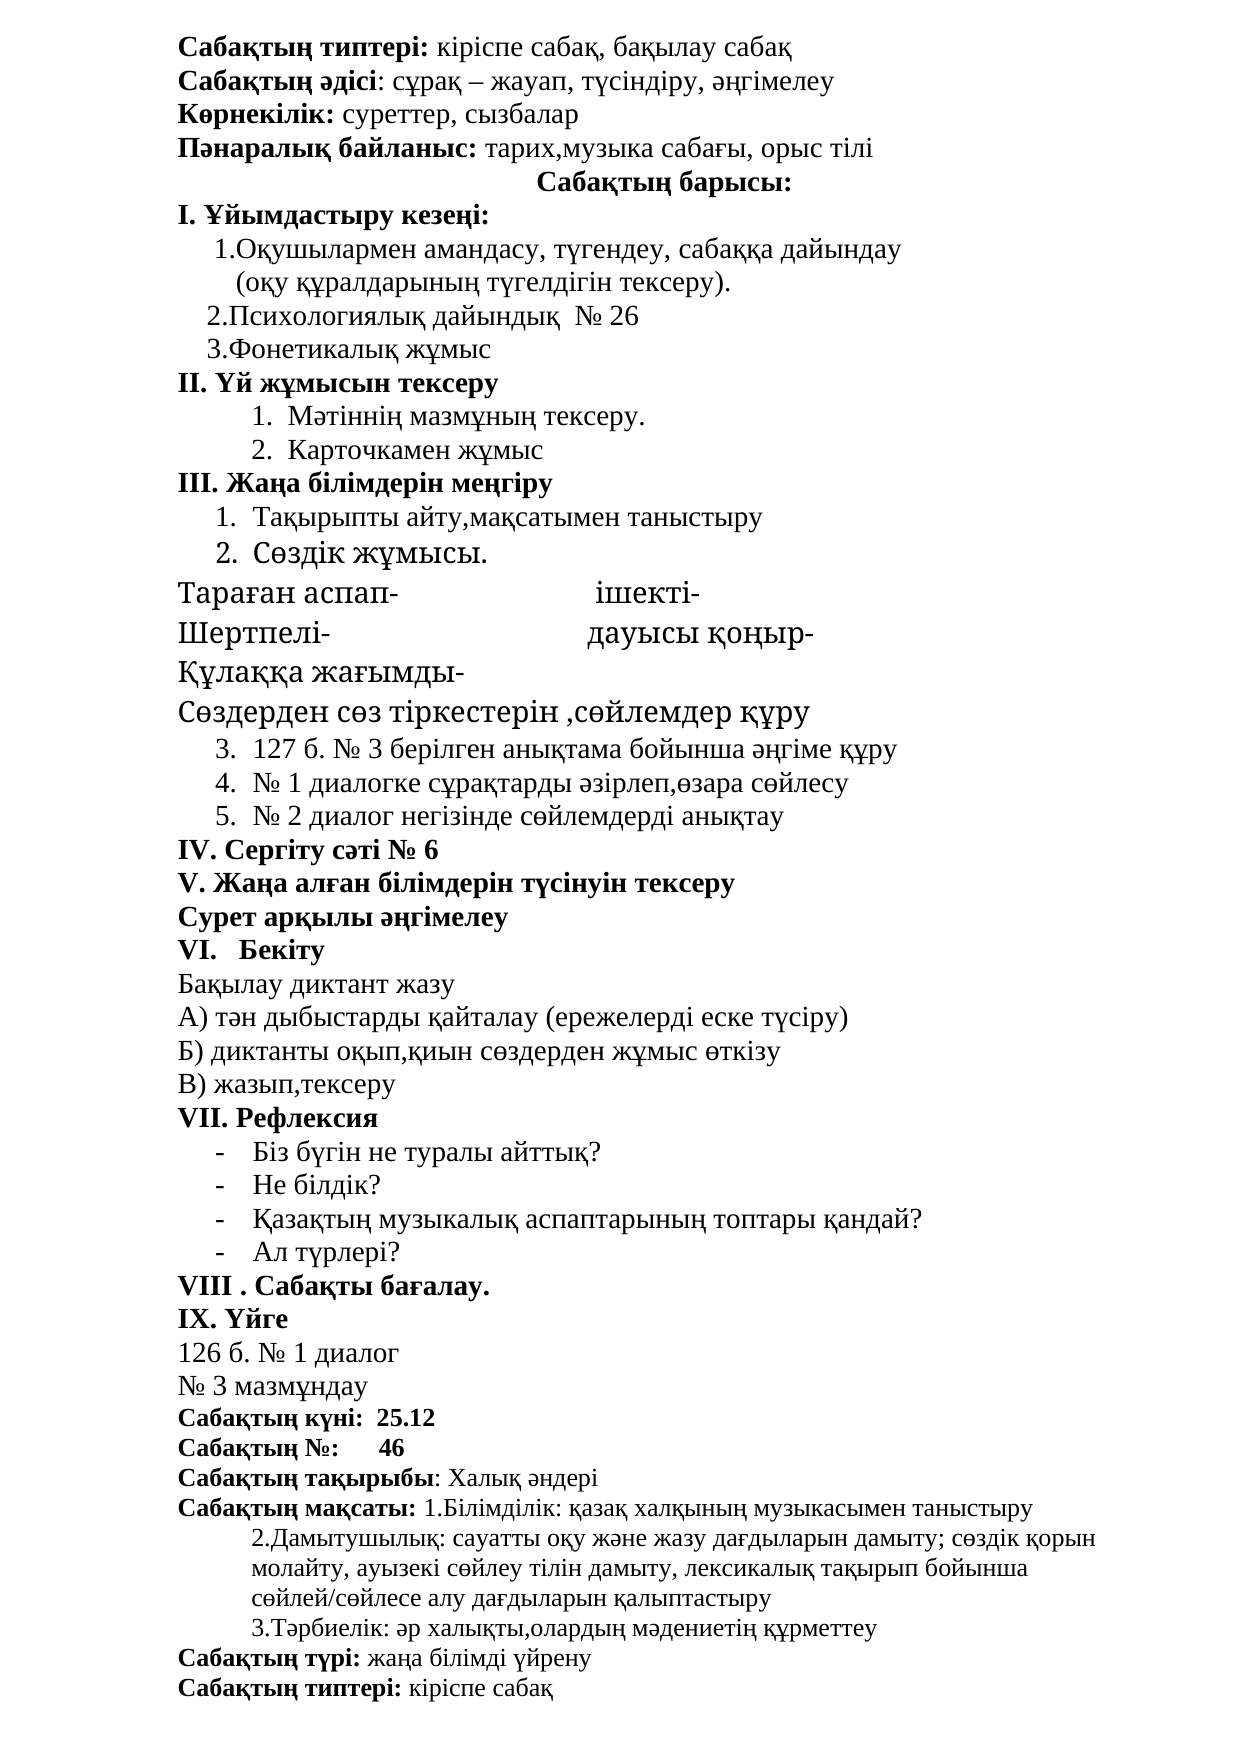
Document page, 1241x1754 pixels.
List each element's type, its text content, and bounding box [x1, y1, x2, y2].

text Көрнекілік: суреттер, сызбалар [177, 97, 1152, 130]
text 2.Дамытушылық: сауатты оқу және жазу дағдыларын дамыту; сөздік қорын молайту, ауызекі сөйлеу тілін дамыту, лексикалық тақырып бойынша сөйлей/сөйлесе алу дағдыларын қалыптастыру [251, 1522, 1152, 1612]
list Ал түрлері? [215, 1234, 1152, 1268]
text IX. Үйге [177, 1301, 1152, 1335]
text VІ. Бекіту [177, 932, 1152, 966]
text 2. Карточкамен жұмыс [177, 432, 1152, 466]
list № 2 диалог негізінде сөйлемдерді анықтау [215, 798, 1152, 832]
text Пәнаралық байланыс: тарих,музыка сабағы, орыс тілі [177, 130, 1152, 164]
text Сабақтың әдісі: сұрақ – жауап, түсіндіру, әңгімелеу [177, 63, 1152, 97]
list Тақырыпты айту,мақсатымен таныстыру [215, 499, 1152, 533]
text ІІ. Үй жұмысын тексеру [177, 365, 1152, 398]
text А) тән дыбыстарды қайталау (ережелерді еске түсіру) [177, 999, 1152, 1033]
text Сабақтың типтері: кіріспе сабақ [177, 1672, 1152, 1702]
list Біз бүгін не туралы айттық? [215, 1134, 1152, 1167]
text Сабақтың типтері: кіріспе сабақ, бақылау сабақ [177, 29, 1152, 63]
text І. Ұйымдастыру кезеңі: [177, 197, 1152, 231]
text Бақылау диктант жазу [177, 966, 1152, 999]
list Сөздік жұмысы. [215, 533, 1152, 572]
text 3.Тәрбиелік: әр халықты,олардың мәдениетің құрметтеу [251, 1612, 1152, 1642]
text Б) диктанты оқып,қиын сөздерден жұмыс өткізу [177, 1033, 1152, 1067]
text (оқу құралдарының түгелдігін тексеру). [177, 264, 1152, 298]
text Сөздерден сөз тіркестерін ,сөйлемдер құру [177, 691, 1152, 731]
text 126 б. № 1 диалог [177, 1335, 1152, 1368]
text ІІІ. Жаңа білімдерін меңгіру [177, 466, 1152, 499]
text VII. Рефлексия [177, 1100, 1152, 1134]
text 3.Фонетикалық жұмыс [177, 331, 1152, 365]
text VIII . Сабақты бағалау. [177, 1268, 1152, 1301]
text Сабақтың мақсаты: 1.Білімділік: қазақ халқының музыкасымен таныстыру [177, 1492, 1152, 1522]
list Қазақтың музыкалық аспаптарының топтары қандай? [215, 1201, 1152, 1234]
text Сурет арқылы әңгімелеу [177, 899, 1152, 932]
text № 3 мазмұндау [177, 1368, 1152, 1402]
text ІV. Сергіту сәті № 6 [177, 832, 1152, 865]
text 2.Психологиялық дайындық № 26 [177, 298, 1152, 331]
list 127 б. № 3 берілген анықтама бойынша әңгіме құру [215, 731, 1152, 765]
list Не білдік? [215, 1167, 1152, 1201]
text V. Жаңа алған білімдерін түсінуін тексеру [177, 865, 1152, 899]
text 1. Мәтіннің мазмұның тексеру. [177, 398, 1152, 432]
text Сабақтың түрі: жаңа білімді үйрену [177, 1642, 1152, 1672]
text Тараған аспап- ішекті- [177, 572, 1152, 612]
text В) жазып,тексеру [177, 1067, 1152, 1100]
text Құлаққа жағымды- [177, 652, 1152, 691]
list № 1 диалогке сұрақтарды әзірлеп,өзара сөйлесу [215, 765, 1152, 798]
text Сабақтың барысы: [177, 164, 1152, 197]
text Сабақтың күні: 25.12 [177, 1402, 1152, 1432]
text Сабақтың тақырыбы: Халық әндері [177, 1462, 1152, 1492]
text 1.Оқушылармен амандасу, түгендеу, сабаққа дайындау [177, 231, 1152, 264]
text Сабақтың №: 46 [177, 1432, 1152, 1462]
text Шертпелі- дауысы қоңыр- [177, 612, 1152, 652]
